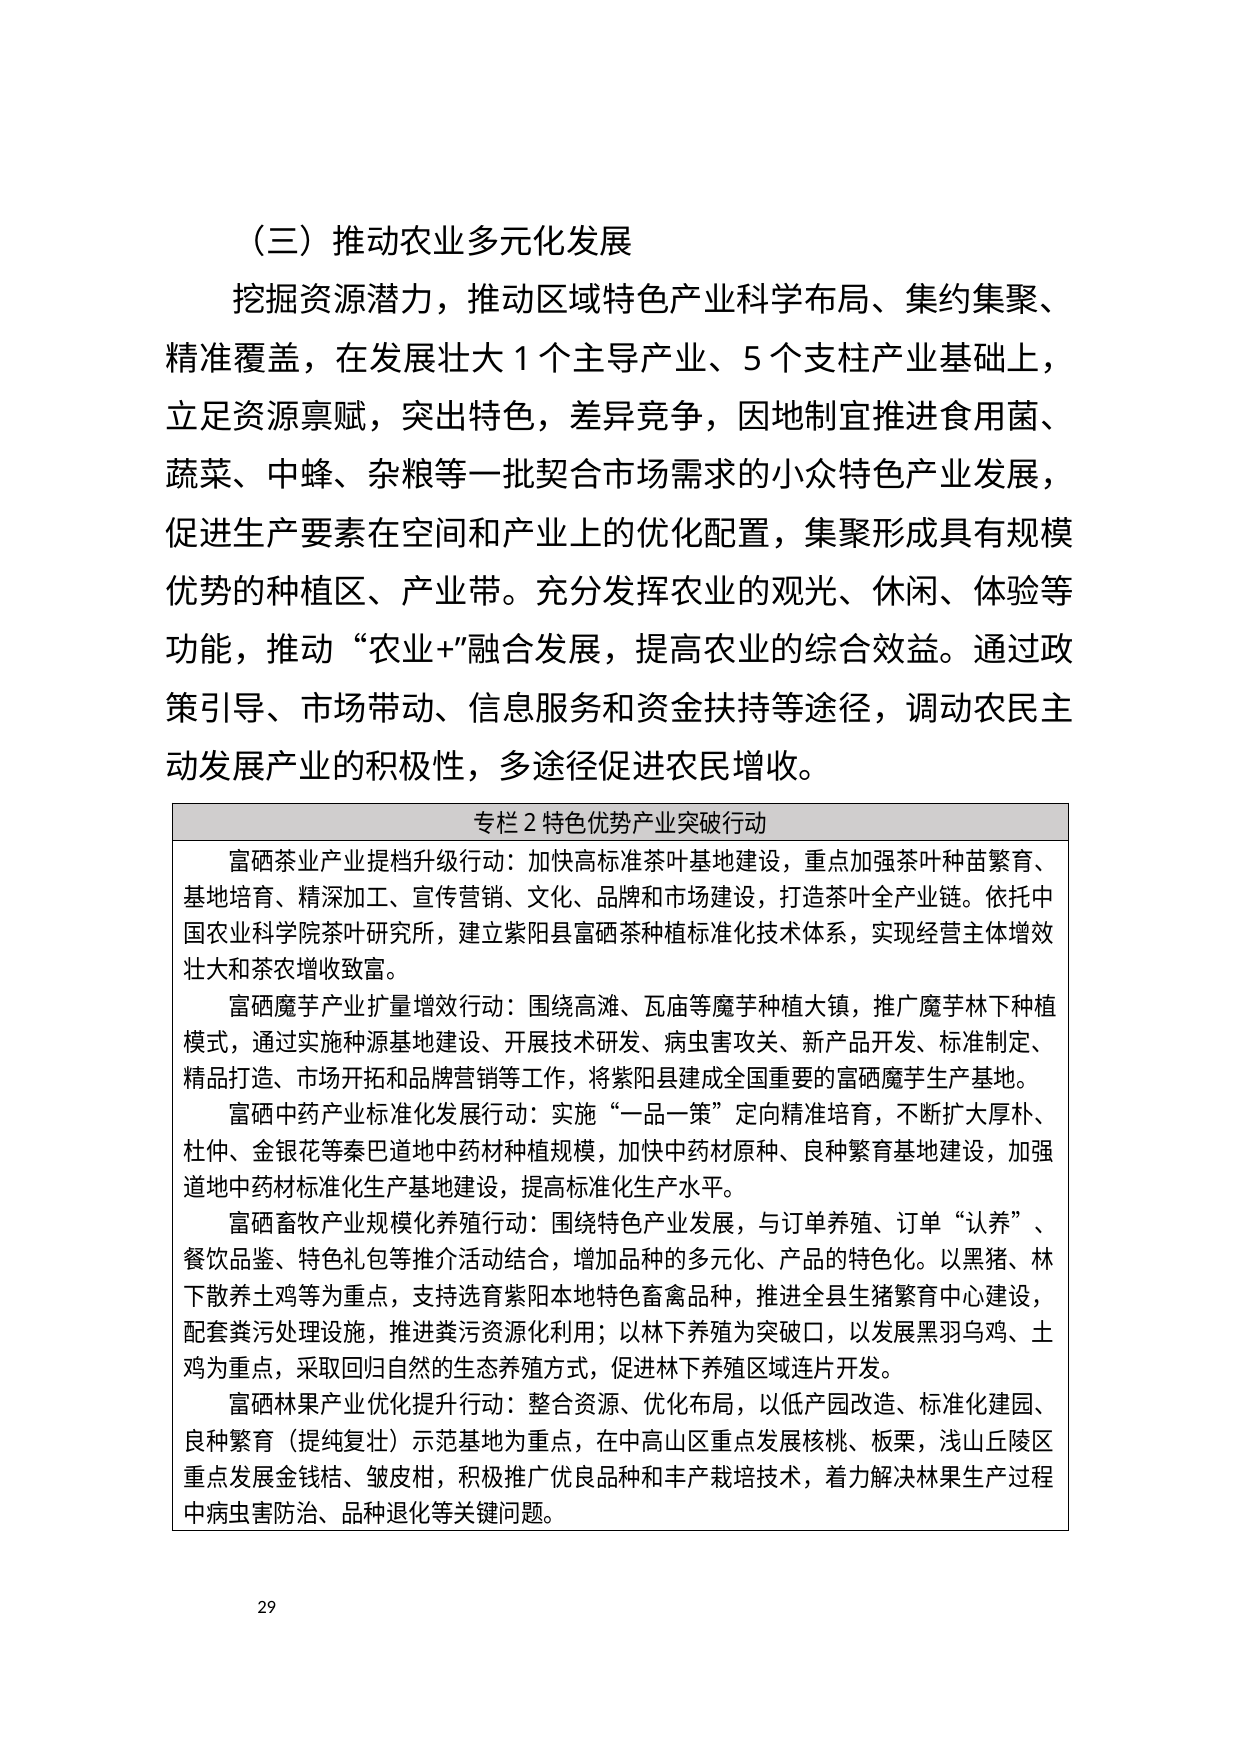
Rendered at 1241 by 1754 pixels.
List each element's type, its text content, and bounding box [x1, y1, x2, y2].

table_cell 富硒茶业产业提档升级行动：加快高标准茶叶基地建设，重点加强茶叶种苗繁育、基地培育、精深加工、宣传营销、文化、品牌和市场建设，打造茶叶全产业链。依托中国农业科学院茶叶研究所，建立紫阳县富硒茶种植标准化技术体系，实现经营主体增效壮大和茶农增收致富。 富硒魔芋产业扩量增效行动：围绕高滩、瓦庙等魔芋种植大镇，推广魔芋林下种植模式，通过实施种源基地建设、开展技术研发、病虫害攻关、新产品开发、标准制定、精品打造、市场开拓和品牌营销等工作，将紫阳县建成全国重要的富硒魔芋生产基地。 富硒中药产业标准化发展行动：实施“一品一策”定向精准培育，不断扩大厚朴、杜仲、金银花等秦巴道地中药材种植规模，加快中药材原种、良种繁育基地建设，加强道地中药材标准化生产基地建设，提高标准化生产水平。 富硒畜牧产业规模化养殖行动：围绕特色产业发展，与订单养殖、订单“认养”、餐饮品鉴、特色礼包等推介活动结合，增加品种的多元化、产品的特色化。以黑猪、林下散养土鸡等为重点，支持选育紫阳本地特色畜禽品种，推进全县生猪繁育中心建设，配套粪污处理设施，推进粪污资源化利用；以林下养殖为突破口，以发展黑羽乌鸡、土鸡为重点，采取回归自然的生态养殖方式，促进林下养殖区域连片开发。 富硒林果产业优化提升行动：整合资源、优化布局，以低产园改造、标准化建园、良种繁育（提纯复壮）示范基地为重点，在中高山区重点发展核桃、板栗，浅山丘陵区重点发展金钱桔、皱皮柑，积极推广优良品种和丰产栽培技术，着力解决林果生产过程中病虫害防治、品种退化等关键问题。 [173, 841, 1068, 1530]
text 挖掘资源潜力，推动区域特色产业科学布局、集约集聚、精准覆盖，在发展壮大1个主导产业、5个支柱产业基础上，立足资源禀赋，突出特色，差异竞争，因地制宜推进食用菌、蔬菜、中蜂、杂粮等一批契合市场需求的小众特色产业发展，促进生产要素在空间和产业上的优化配置，集聚形成具有规模优势的种植区、产业带。充分发挥农业的观光、休闲、体验等功能，推动“农业+”融合发展，提高农业的综合效益。通过政策引导、市场带动、信息服务和资金扶持等途径，调动农民主动发展产业的积极性，多途径促进农民增收。 [165, 265, 1075, 790]
table_header 专栏2 特色优势产业突破行动 [173, 804, 1068, 840]
text （三）推动农业多元化发展 [165, 207, 1075, 265]
